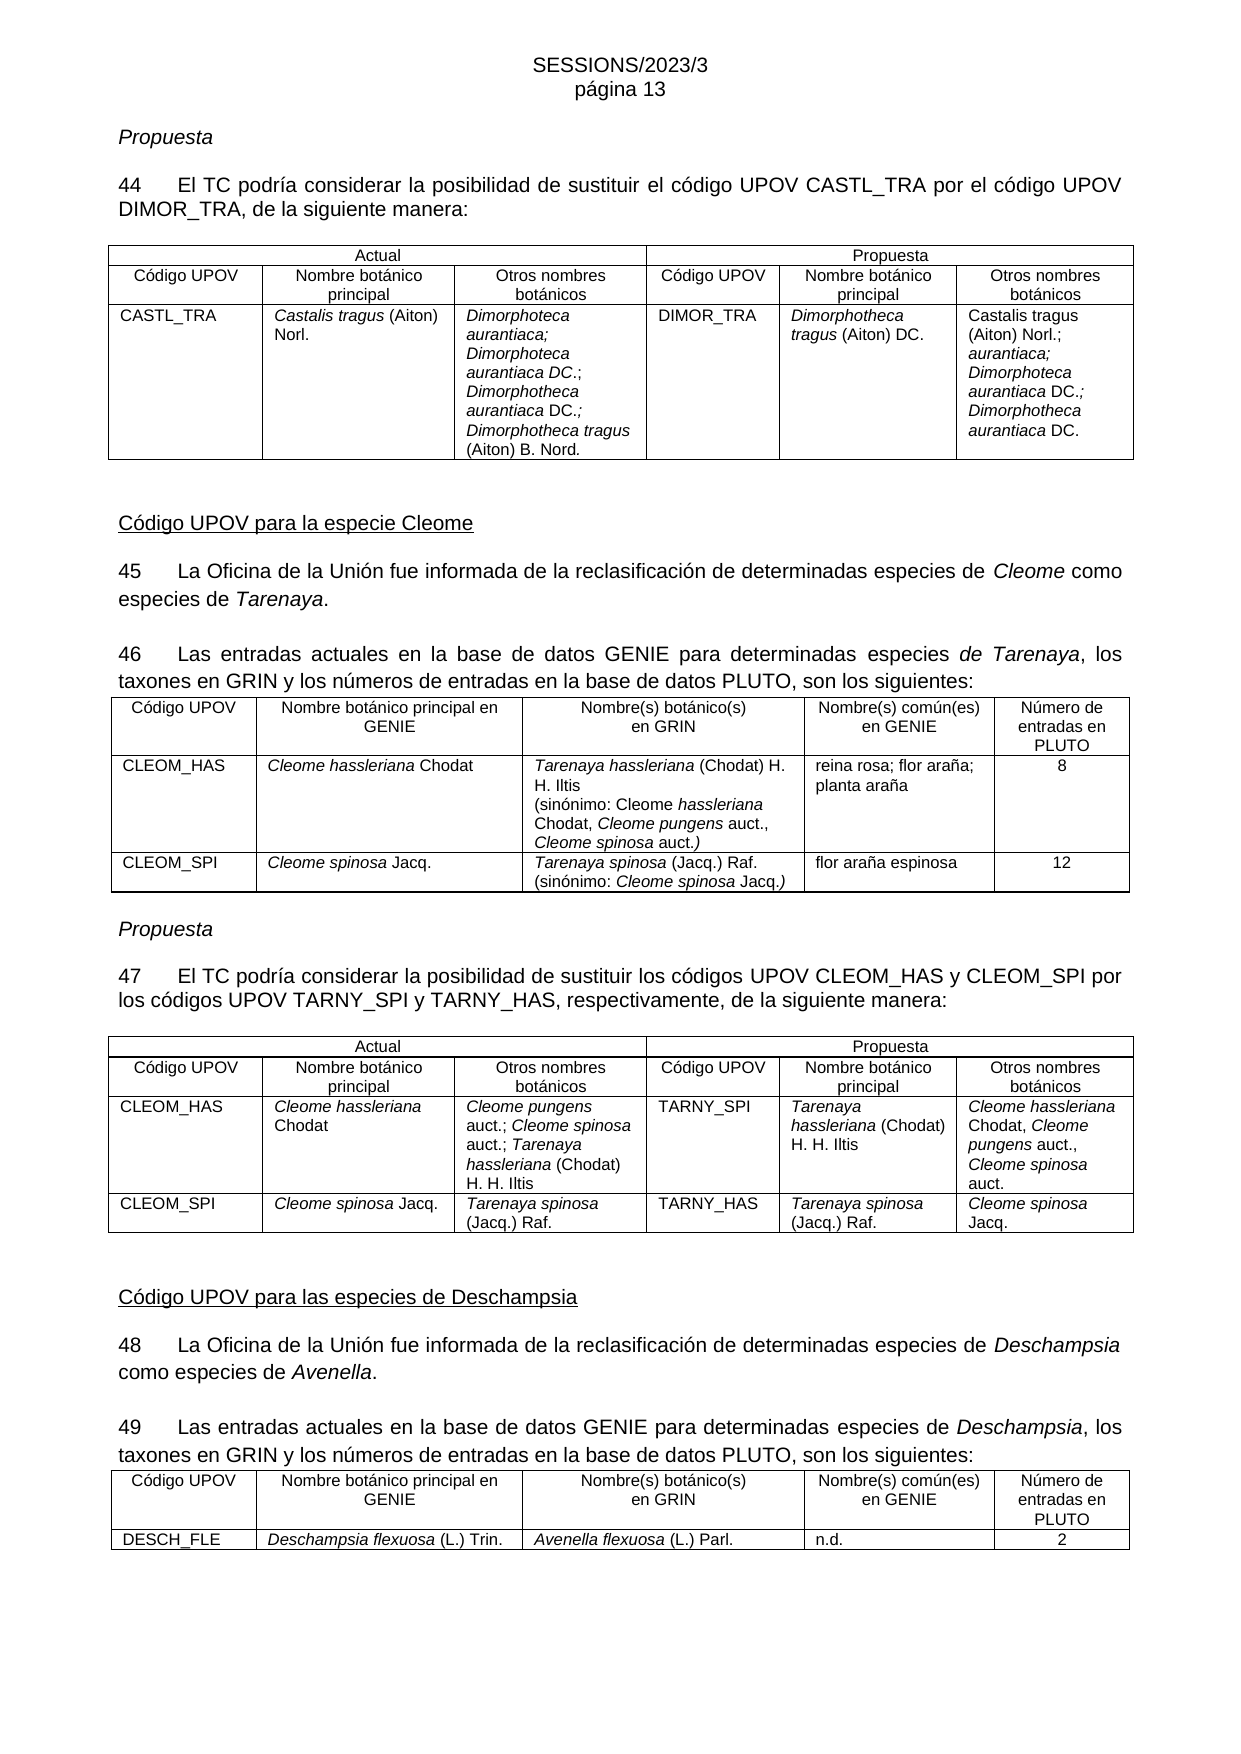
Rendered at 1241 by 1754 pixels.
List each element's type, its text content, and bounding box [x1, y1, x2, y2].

table_header Nombre botánico principal en GENIE [257, 698, 522, 755]
subtitle Código UPOV para la especie Cleome [118, 511, 1122, 535]
table_cell Cleome hassleriana Chodat, Cleome pungens auct., Cleome spinosa auct. [957, 1097, 1133, 1193]
text El TC podría considerar la posibilidad de sustituir el código UPOV CASTL_TRA por el código UPOV DIMOR_TRA, de la siguiente manera: [118, 173, 1122, 221]
table_cell reina rosa; flor araña; planta araña [805, 756, 994, 852]
table_cell DESCH_FLE [112, 1530, 256, 1549]
table_header Nombre(s) botánico(s) en GRIN [523, 1471, 804, 1528]
table_cell CLEOM_SPI [109, 1194, 262, 1232]
table_cell 12 [995, 853, 1129, 891]
table_cell 8 [995, 756, 1129, 852]
table_cell Código UPOV [647, 1058, 779, 1096]
table_header Actual [109, 1037, 646, 1056]
table_cell Nombre botánico principal [780, 1058, 956, 1096]
table_cell Dimorphoteca aurantiaca; Dimorphoteca aurantiaca DC.; Dimorphotheca aurantiaca DC.; Dimorphotheca tragus (Aiton) B. Nord. [455, 305, 646, 459]
table_cell n.d. [805, 1530, 994, 1549]
table_header Nombre botánico principal en GENIE [257, 1471, 522, 1528]
table_cell CLEOM_SPI [112, 853, 256, 891]
table_cell Otros nombres botánicos [455, 266, 646, 304]
table_header Código UPOV [112, 698, 256, 755]
table_cell Código UPOV [109, 266, 262, 304]
table_cell CLEOM_HAS [112, 756, 256, 852]
table_cell flor araña espinosa [805, 853, 994, 891]
text El TC podría considerar la posibilidad de sustituir los códigos UPOV CLEOM_HAS y CLEOM_SPI por los códigos UPOV TARNY_SPI y TARNY_HAS, respectivamente, de la siguiente manera: [118, 964, 1122, 1012]
table_cell DIMOR_TRA [647, 305, 779, 459]
table_cell Nombre botánico principal [263, 266, 454, 304]
text Las entradas actuales en la base de datos GENIE para determinadas especies de Deschampsia, los taxones en GRIN y los números de entradas en la base de datos PLUTO, son los siguientes: [118, 1415, 1122, 1466]
table_header Nombre(s) botánico(s) en GRIN [523, 698, 804, 755]
table_header Número de entradas en PLUTO [995, 698, 1129, 755]
subtitle Propuesta [118, 916, 1122, 940]
table_header Nombre(s) común(es) en GENIE [805, 698, 994, 755]
table_cell Castalis tragus (Aiton) Norl.; aurantiaca; Dimorphoteca aurantiaca DC.; Dimorphotheca aurantiaca DC. [957, 305, 1133, 459]
subtitle Propuesta [118, 125, 1122, 149]
table_cell Otros nombres botánicos [455, 1058, 646, 1096]
table_cell Castalis tragus (Aiton) Norl. [263, 305, 454, 459]
table_cell Otros nombres botánicos [957, 266, 1133, 304]
table_cell Nombre botánico principal [263, 1058, 454, 1096]
subtitle Código UPOV para las especies de Deschampsia [118, 1284, 1122, 1308]
table_cell Dimorphotheca tragus (Aiton) DC. [780, 305, 956, 459]
text Las entradas actuales en la base de datos GENIE para determinadas especies de Tarenaya, los taxones en GRIN y los números de entradas en la base de datos PLUTO, son los siguientes: [118, 642, 1122, 693]
table_cell TARNY_SPI [647, 1097, 779, 1193]
table_cell Cleome hassleriana Chodat [257, 756, 522, 852]
table_header Propuesta [647, 1037, 1133, 1056]
text La Oficina de la Unión fue informada de la reclasificación de determinadas especies de Deschampsia como especies de Avenella. [118, 1332, 1122, 1384]
table_header Nombre(s) común(es) en GENIE [805, 1471, 994, 1528]
table_cell CASTL_TRA [109, 305, 262, 459]
table_cell Cleome pungens auct.; Cleome spinosa auct.; Tarenaya hassleriana (Chodat) H. H. Iltis [455, 1097, 646, 1193]
table_cell TARNY_HAS [647, 1194, 779, 1232]
table_cell Tarenaya hassleriana (Chodat) H. H. Iltis (sinónimo: Cleome hassleriana Chodat, Cleome pungens auct., Cleome spinosa auct.) [523, 756, 804, 852]
table_cell Cleome spinosa Jacq. [257, 853, 522, 891]
table_cell 2 [995, 1530, 1129, 1549]
table_cell Tarenaya spinosa (Jacq.) Raf. [455, 1194, 646, 1232]
table_cell Tarenaya spinosa (Jacq.) Raf. (sinónimo: Cleome spinosa Jacq.) [523, 853, 804, 891]
table_cell Código UPOV [109, 1058, 262, 1096]
table_cell Nombre botánico principal [780, 266, 956, 304]
table_header Actual [109, 246, 646, 265]
text La Oficina de la Unión fue informada de la reclasificación de determinadas especies de Cleome como especies de Tarenaya. [118, 559, 1122, 611]
table_cell Tarenaya spinosa (Jacq.) Raf. [780, 1194, 956, 1232]
table_cell Avenella flexuosa (L.) Parl. [523, 1530, 804, 1549]
table_cell CLEOM_HAS [109, 1097, 262, 1193]
table_header Propuesta [647, 246, 1133, 265]
table_cell Tarenaya hassleriana (Chodat) H. H. Iltis [780, 1097, 956, 1193]
table_cell Deschampsia flexuosa (L.) Trin. [257, 1530, 522, 1549]
table_header Número de entradas en PLUTO [995, 1471, 1129, 1528]
table_cell Otros nombres botánicos [957, 1058, 1133, 1096]
table_cell Código UPOV [647, 266, 779, 304]
table_cell Cleome spinosa Jacq. [263, 1194, 454, 1232]
table_cell Cleome spinosa Jacq. [957, 1194, 1133, 1232]
table_header Código UPOV [112, 1471, 256, 1528]
table_cell Cleome hassleriana Chodat [263, 1097, 454, 1193]
